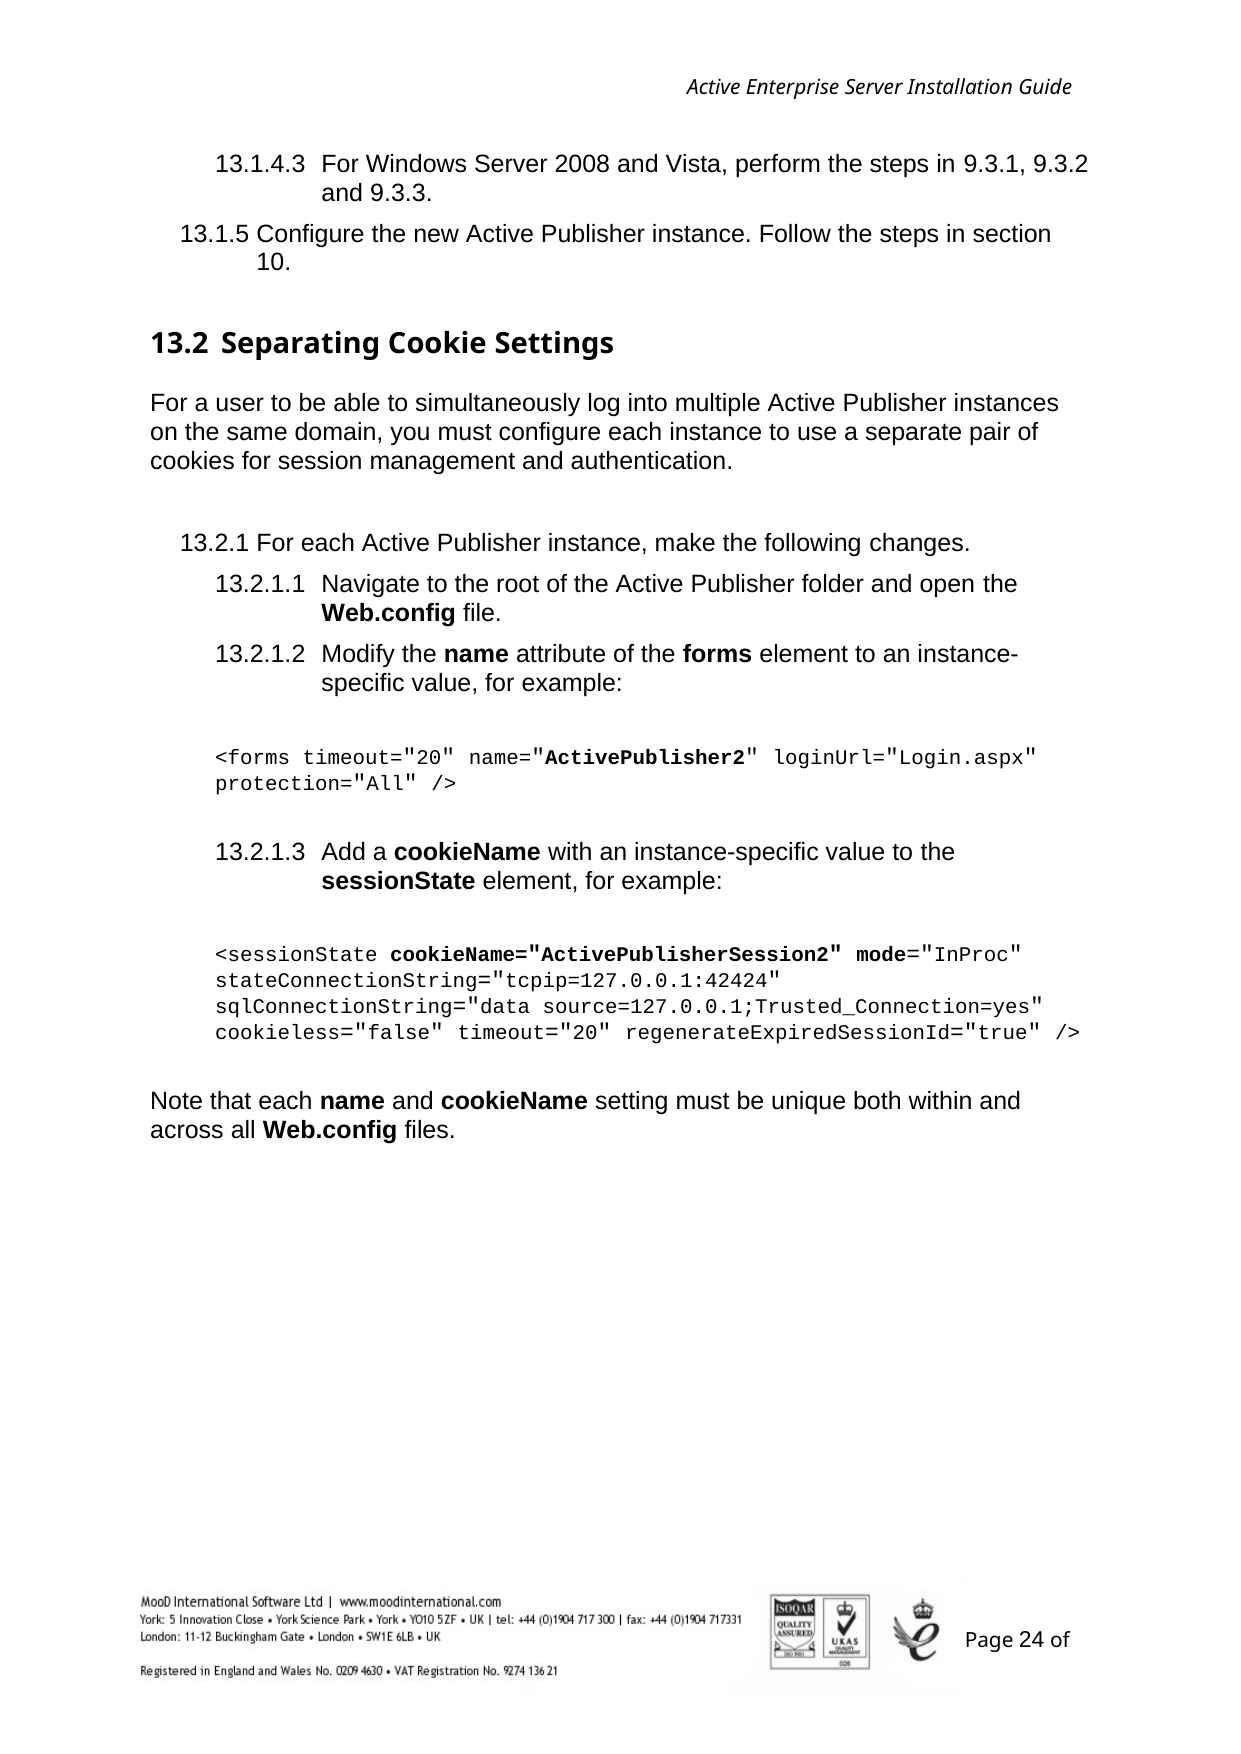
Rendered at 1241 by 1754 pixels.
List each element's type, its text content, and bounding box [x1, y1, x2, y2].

list For Windows Server 2008 and Vista, perform the steps in 9.3.1, 9.3.2 and 9.3.3. [215, 149, 1088, 206]
text Note that each name and cookieName setting must be unique both within and across all Web.config files. [150, 1086, 1023, 1143]
text sessionState element, for example: [321, 866, 1103, 894]
picture [138, 1578, 967, 1695]
text Web.config file. [321, 598, 1103, 627]
list For each Active Publisher instance, make the following changes. [179, 528, 1103, 557]
text <forms timeout="20" name="ActivePublisher2" loginUrl="Login.aspx" protection="All" /> [215, 745, 1039, 797]
subtitle Separating Cookie Settings [150, 323, 1103, 362]
list Modify the name attribute of the forms element to an instance- specific value, for example: [215, 639, 1019, 697]
text <sessionState cookieName="ActivePublisherSession2" mode="InProc" stateConnectionString="tcpip=127.0.0.1:42424" sqlConnectionString="data source=127.0.0.1;Trusted_Connection=yes" cookieless="false" timeout="20" regenerateExpiredSessionId="true" /> [215, 942, 1082, 1046]
list Add a cookieName with an instance-specific value to the [215, 837, 1103, 866]
text For a user to be able to simultaneously log into multiple Active Publisher instances on the same domain, you must configure each instance to use a separate pair of cookies for session management and authentication. [150, 388, 1062, 474]
list Configure the new Active Publisher instance. Follow the steps in section 10. [179, 219, 1053, 276]
list Navigate to the root of the Active Publisher folder and open the [215, 569, 1103, 598]
